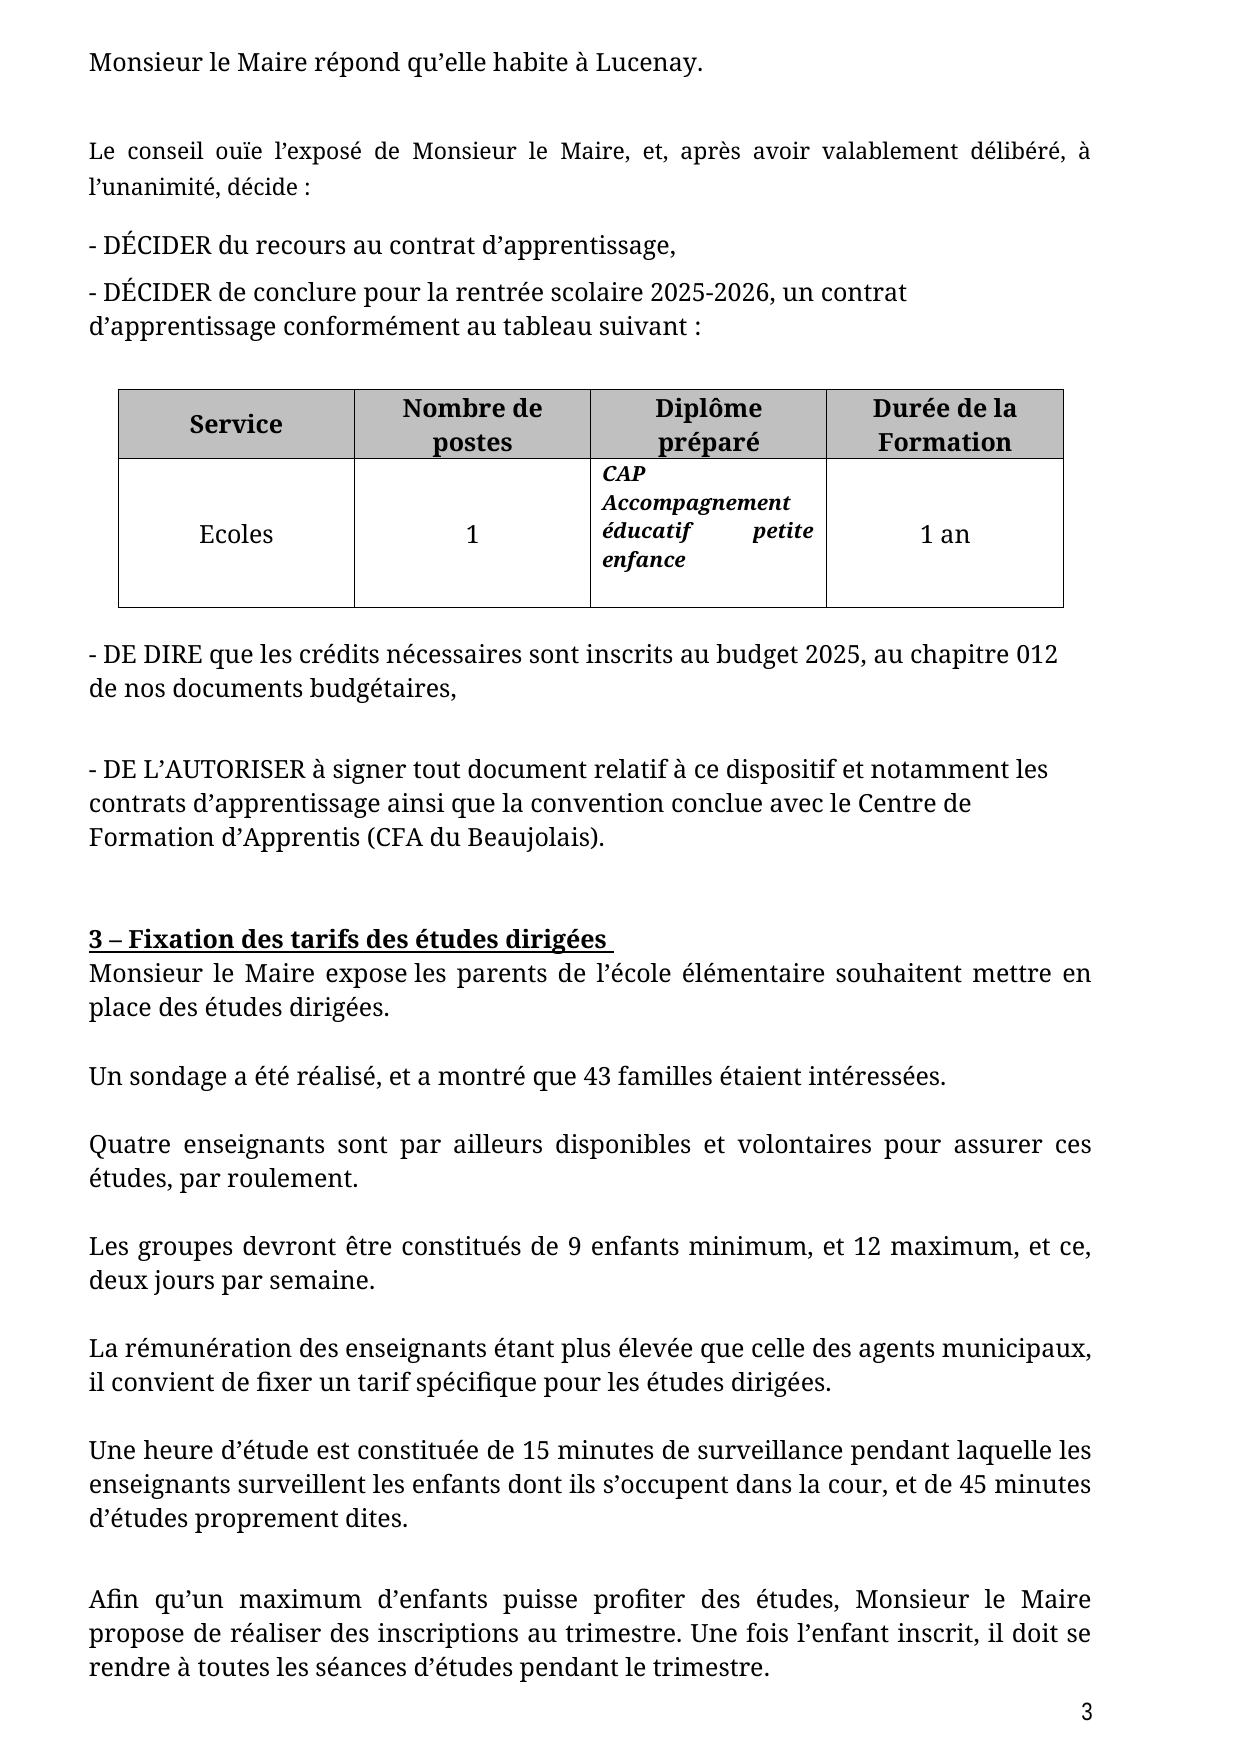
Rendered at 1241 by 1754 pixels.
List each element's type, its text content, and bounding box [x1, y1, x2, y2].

table_cell Ecoles [119, 459, 354, 607]
table_cell CAP Accompagnement éducatif petite enfance [591, 459, 826, 607]
text Monsieur le Maire répond qu’elle habite à Lucenay. [89, 44, 1093, 78]
text La rémunération des enseignants étant plus élevée que celle des agents municipaux, il convient de fixer un tarif spécifique pour les études dirigées. [89, 1331, 1093, 1399]
text Quatre enseignants sont par ailleurs disponibles et volontaires pour assurer ces études, par roulement. [89, 1126, 1093, 1194]
text - DE L’AUTORISER à signer tout document relatif à ce dispositif et notamment les contrats d’apprentissage ainsi que la convention conclue avec le Centre de Formation d’Apprentis (CFA du Beaujolais). [89, 752, 1093, 854]
table_header Nombre de postes [355, 390, 590, 458]
text Le conseil ouïe l’exposé de Monsieur le Maire, et, après avoir valablement délibéré, à l’unanimité, décide : [89, 135, 1093, 202]
text - DE DIRE que les crédits nécessaires sont inscrits au budget 2025, au chapitre 012 de nos documents budgétaires, [89, 637, 1093, 705]
text Les groupes devront être constitués de 9 enfants minimum, et 12 maximum, et ce, deux jours par semaine. [89, 1228, 1093, 1297]
table_header Service [119, 390, 354, 458]
text - DÉCIDER du recours au contrat d’apprentissage, [89, 228, 1093, 262]
text - DÉCIDER de conclure pour la rentrée scolaire 2025-2026, un contrat d’apprentissage conformément au tableau suivant : [89, 274, 1093, 343]
table_cell 1 an [827, 459, 1063, 607]
text Afin qu’un maximum d’enfants puisse profiter des études, Monsieur le Maire propose de réaliser des inscriptions au trimestre. Une fois l’enfant inscrit, il doit se rendre à toutes les séances d’études pendant le trimestre. [89, 1582, 1093, 1684]
text Monsieur le Maire expose les parents de l’école élémentaire souhaitent mettre en place des études dirigées. [89, 956, 1093, 1024]
table_header Diplôme préparé [591, 390, 826, 458]
table_cell 1 [355, 459, 590, 607]
text Une heure d’étude est constituée de 15 minutes de surveillance pendant laquelle les enseignants surveillent les enfants dont ils s’occupent dans la cour, et de 45 minutes d’études proprement dites. [89, 1433, 1093, 1535]
text 3 – Fixation des tarifs des études dirigées [89, 922, 1093, 956]
table_header Durée de la Formation [827, 390, 1063, 458]
text Un sondage a été réalisé, et a montré que 43 familles étaient intéressées. [89, 1058, 1093, 1092]
